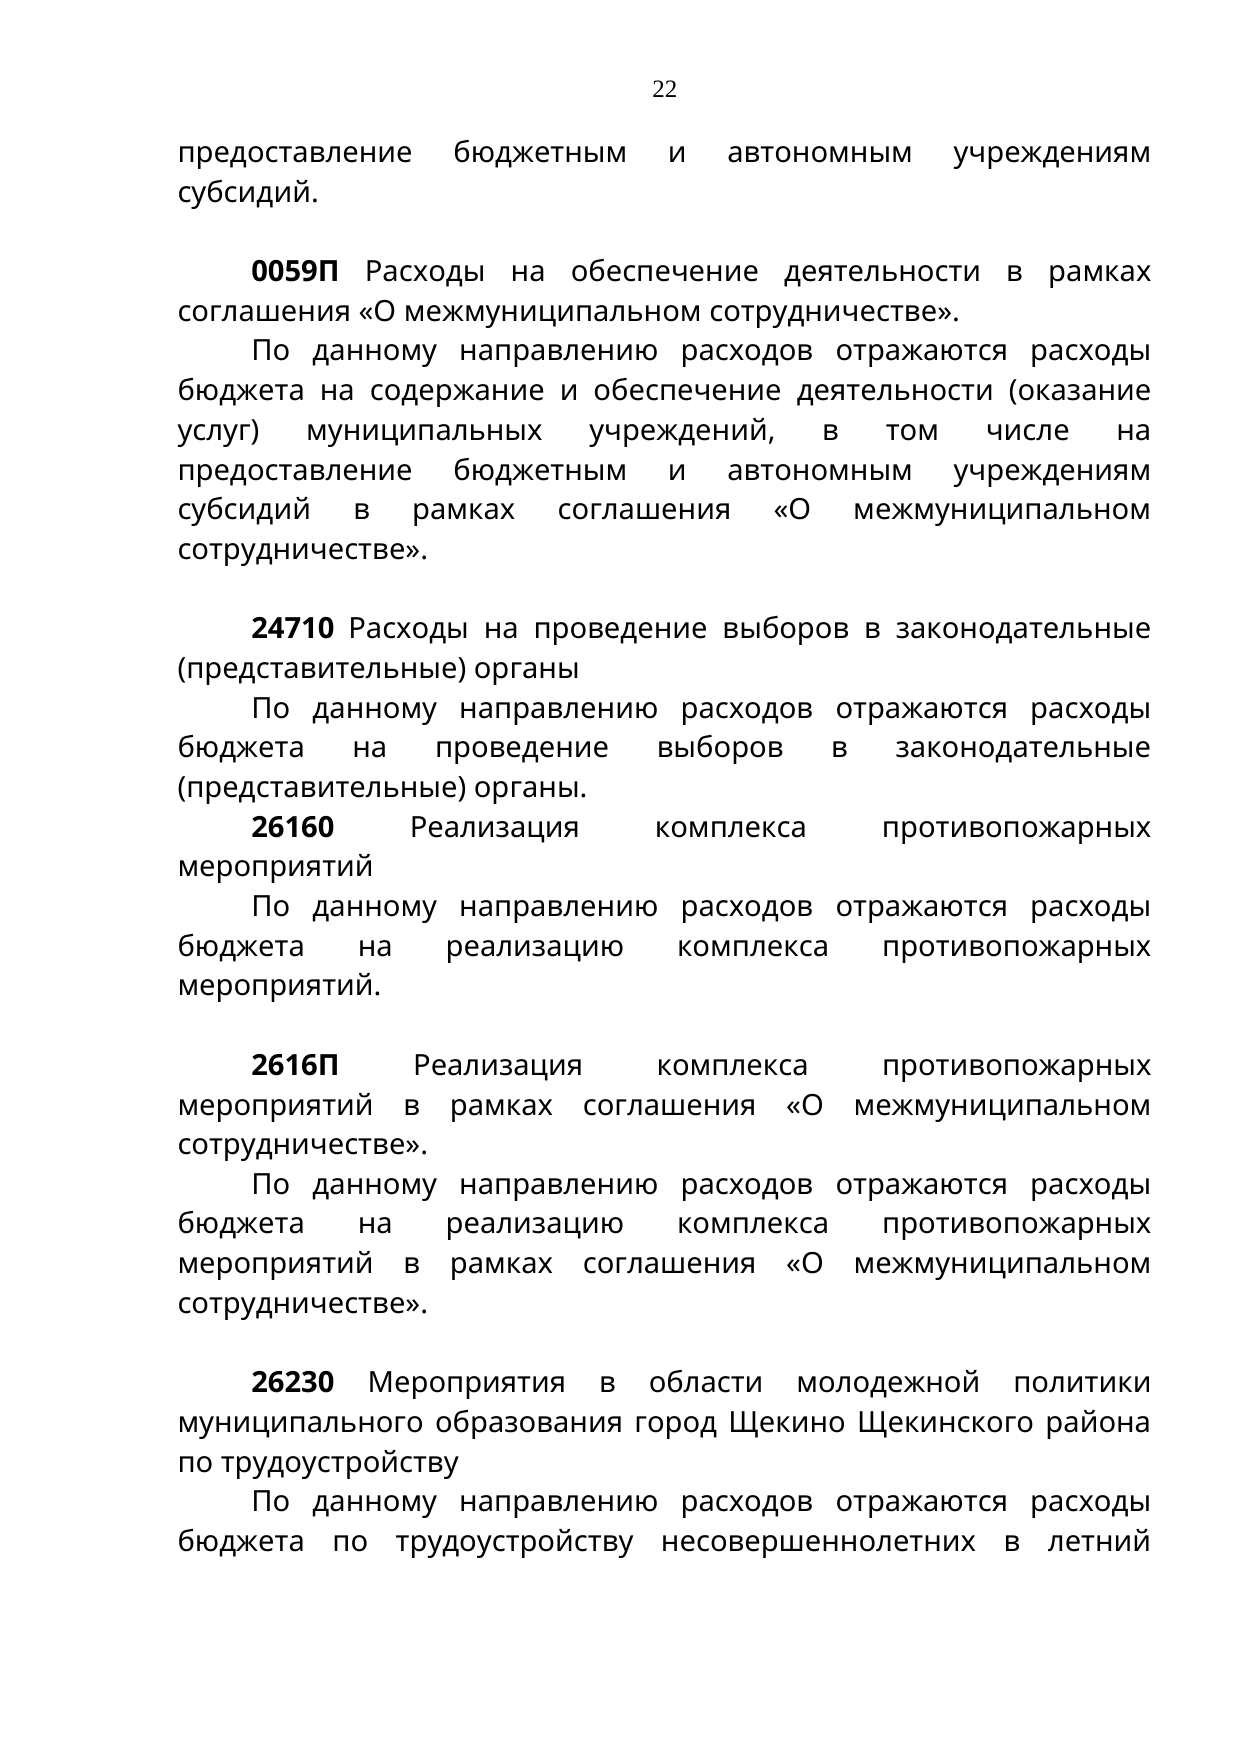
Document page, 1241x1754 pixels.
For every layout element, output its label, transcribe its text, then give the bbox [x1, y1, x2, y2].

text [177, 1481, 1152, 1560]
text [177, 131, 1152, 211]
text По данному направлению расходов отражаются расходы бюджета на реализацию комплекса противопожарных мероприятий в рамках соглашения «О межмуниципальном сотрудничестве». [177, 1163, 1152, 1322]
text По данному направлению расходов отражаются расходы бюджета на реализацию комплекса противопожарных мероприятий. [177, 885, 1152, 1004]
text 24710 Расходы на проведение выборов в законодательные (представительные) органы [177, 607, 1152, 687]
text 26160 Реализация комплекса противопожарных мероприятий [177, 806, 1152, 885]
text По данному направлению расходов отражаются расходы бюджета на содержание и обеспечение деятельности (оказание услуг) муниципальных учреждений, в том числе на предоставление бюджетным и автономным учреждениям субсидий в рамках соглашения «О межмуниципальном сотрудничестве». [177, 330, 1152, 568]
text 0059П Расходы на обеспечение деятельности в рамках соглашения «О межмуниципальном сотрудничестве». [177, 250, 1152, 330]
text 2616П Реализация комплекса противопожарных мероприятий в рамках соглашения «О межмуниципальном сотрудничестве». [177, 1044, 1152, 1163]
text 26230 Мероприятия в области молодежной политики муниципального образования город Щекино Щекинского района по трудоустройству [177, 1362, 1152, 1481]
text По данному направлению расходов отражаются расходы бюджета на проведение выборов в законодательные (представительные) органы. [177, 687, 1152, 806]
